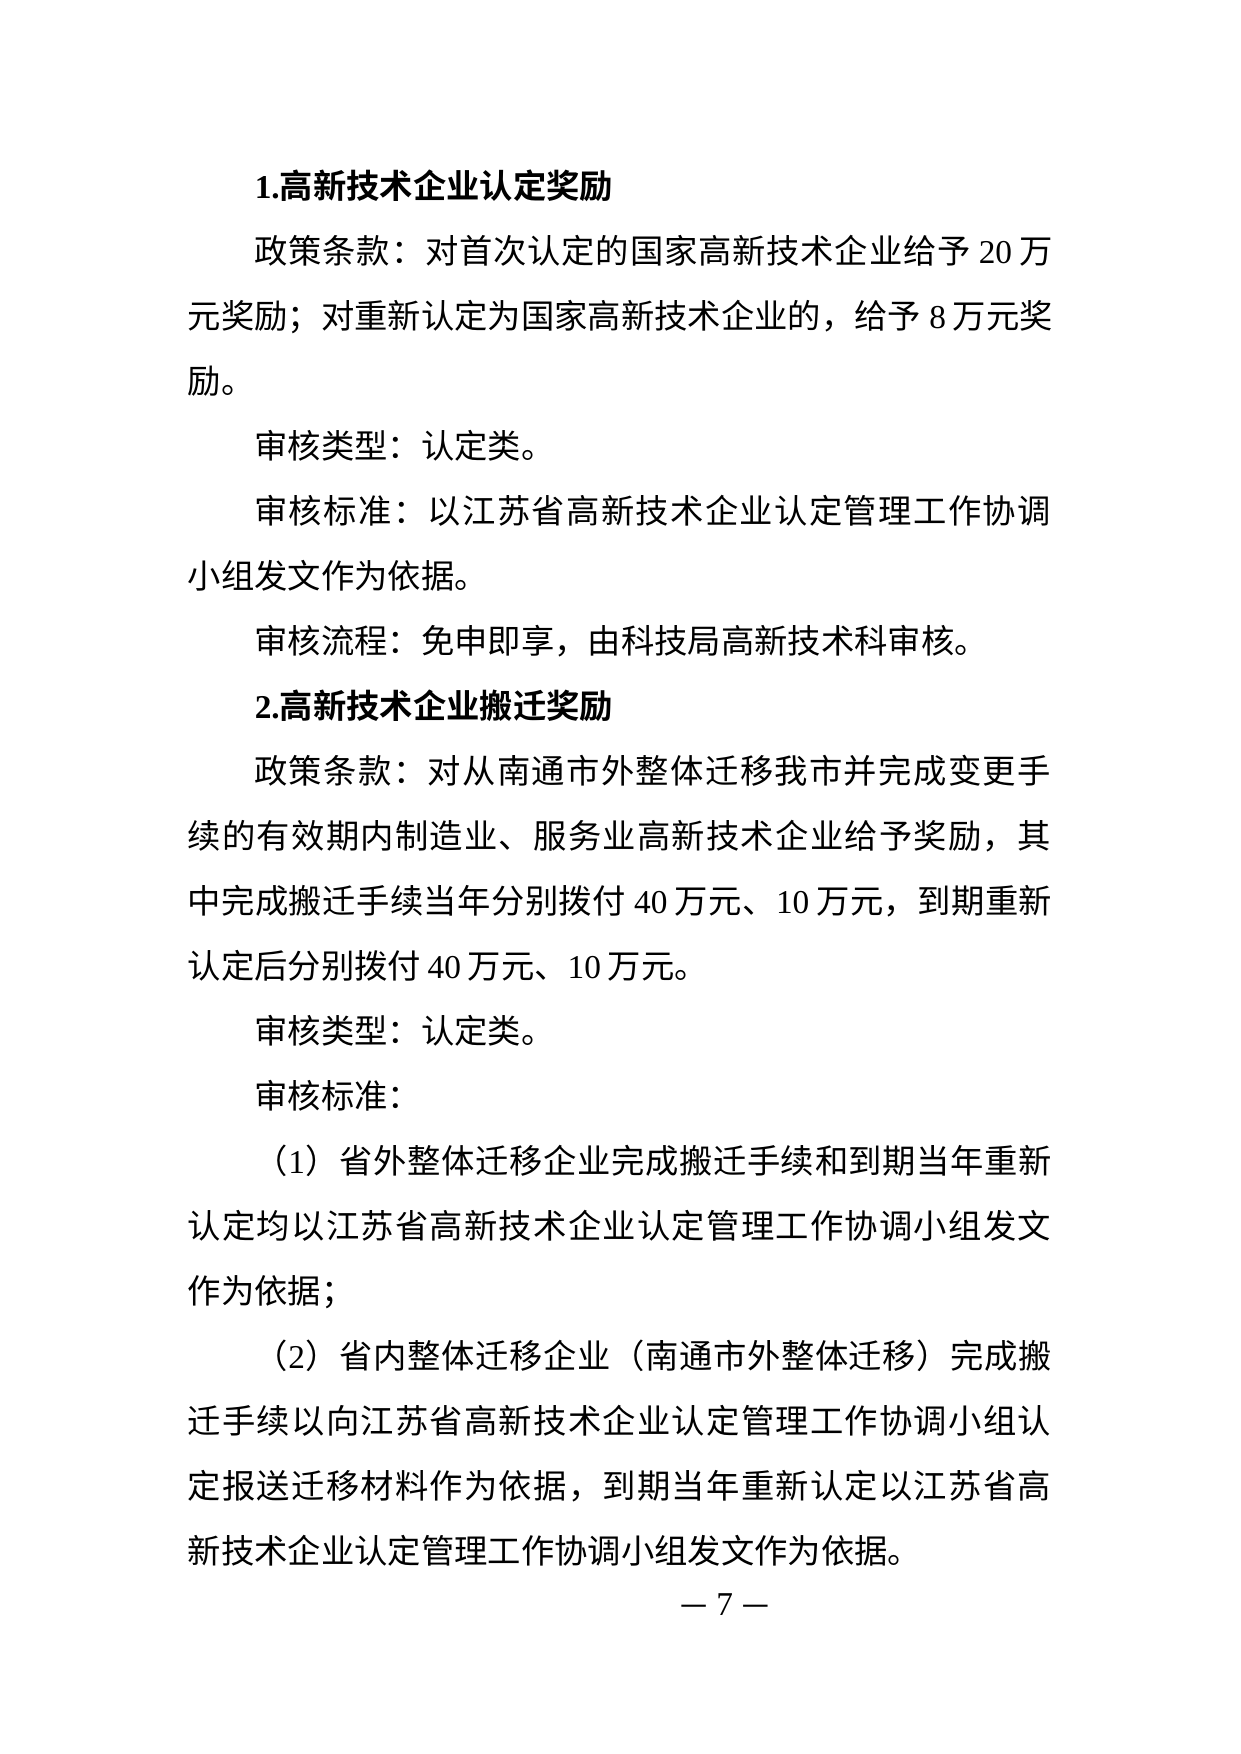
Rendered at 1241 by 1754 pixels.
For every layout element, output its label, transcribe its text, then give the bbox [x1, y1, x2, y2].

text 2.高新技术企业搬迁奖励 [187, 672, 1053, 737]
text （2）省内整体迁移企业（南通市外整体迁移）完成搬迁手续以向江苏省高新技术企业认定管理工作协调小组认定报送迁移材料作为依据，到期当年重新认定以江苏省高新技术企业认定管理工作协调小组发文作为依据。 [187, 1322, 1053, 1582]
text 审核标准： [187, 1062, 1053, 1127]
text 审核流程：免申即享，由科技局高新技术科审核。 [187, 607, 1053, 672]
text 审核类型：认定类。 [187, 412, 1053, 477]
text 政策条款：对首次认定的国家高新技术企业给予20万元奖励；对重新认定为国家高新技术企业的，给予8万元奖励。 [187, 217, 1053, 412]
text 审核类型：认定类。 [187, 997, 1053, 1062]
text （1）省外整体迁移企业完成搬迁手续和到期当年重新认定均以江苏省高新技术企业认定管理工作协调小组发文作为依据； [187, 1127, 1053, 1322]
text 1.高新技术企业认定奖励 [187, 152, 1053, 217]
text 审核标准：以江苏省高新技术企业认定管理工作协调小组发文作为依据。 [187, 477, 1053, 607]
text 政策条款：对从南通市外整体迁移我市并完成变更手续的有效期内制造业、服务业高新技术企业给予奖励，其中完成搬迁手续当年分别拨付40万元、10万元，到期重新认定后分别拨付40万元、10万元。 [187, 737, 1053, 997]
